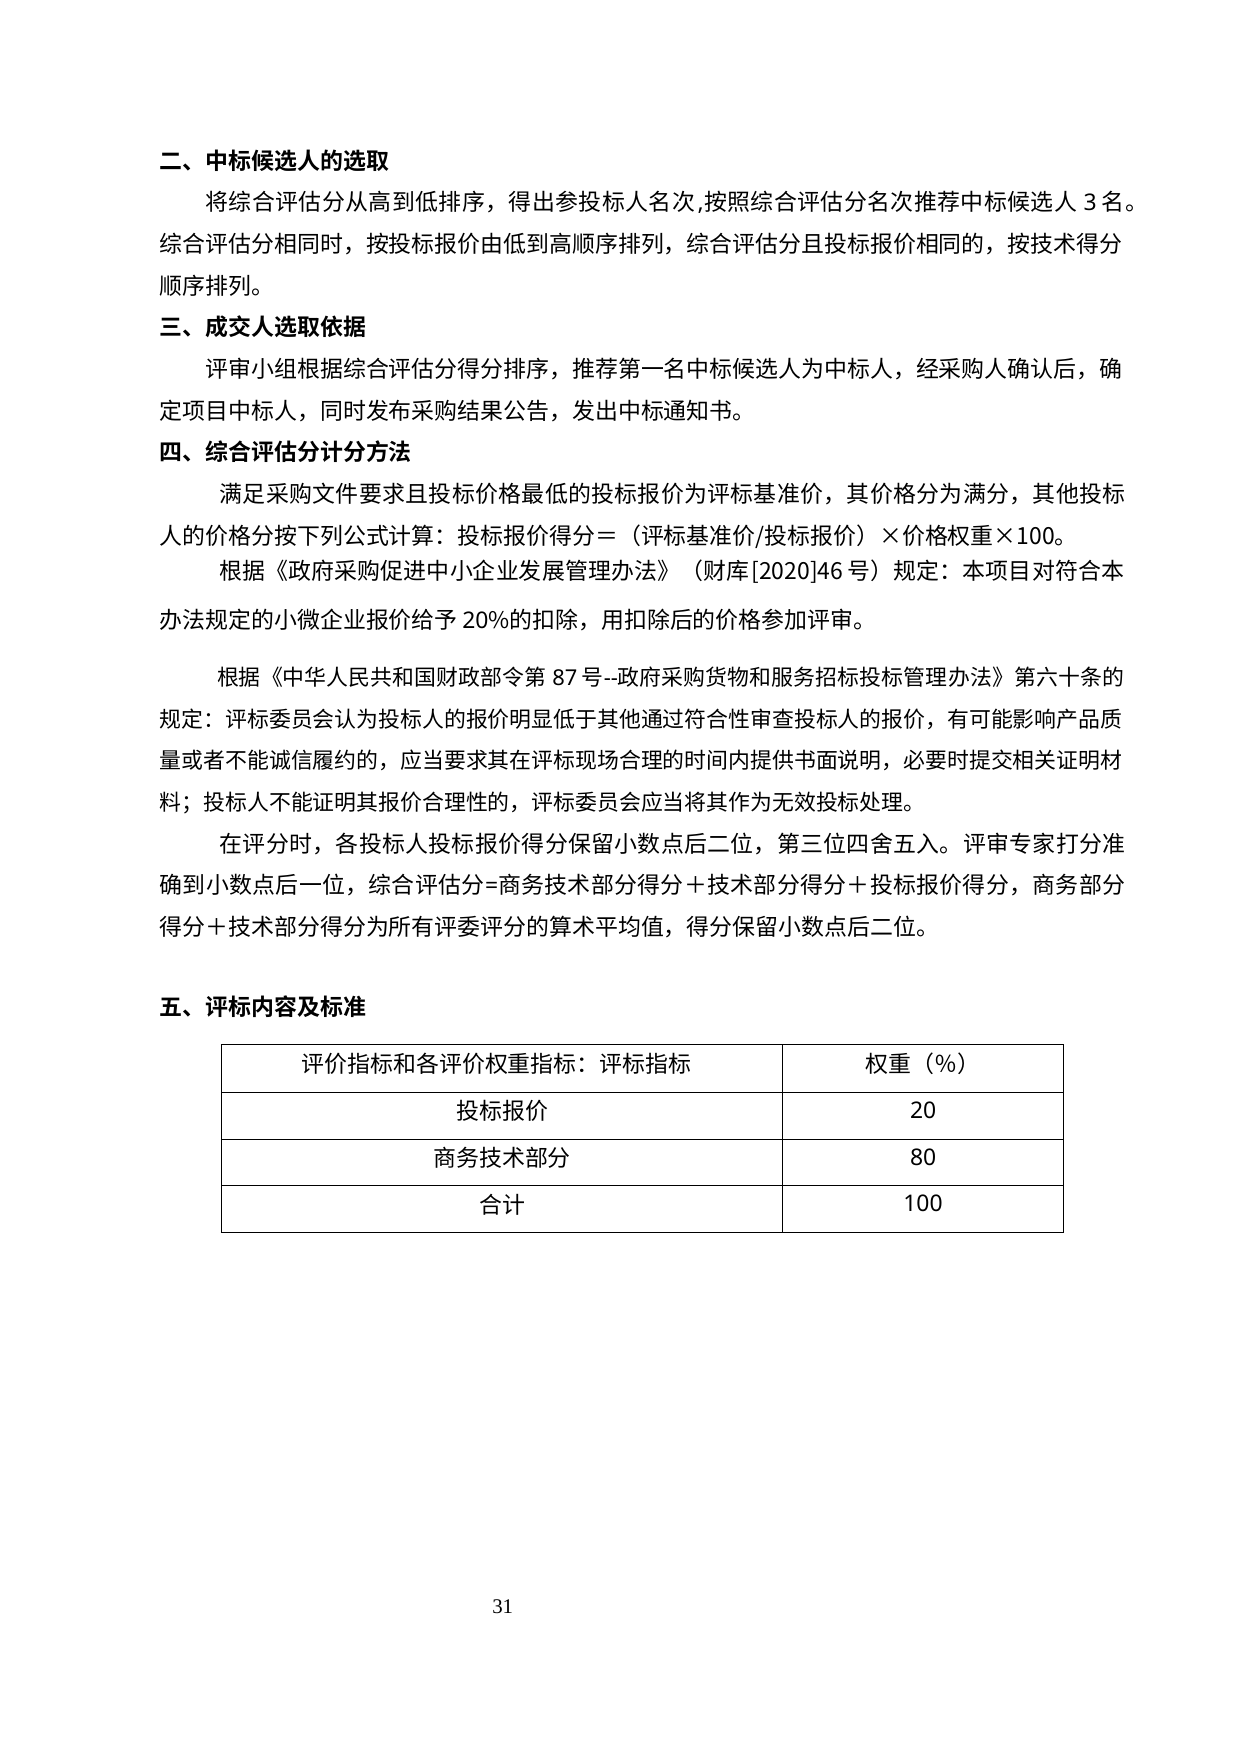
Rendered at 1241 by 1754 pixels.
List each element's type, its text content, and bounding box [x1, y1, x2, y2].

text 三、成交人选取依据 [159, 302, 1125, 344]
text 四、综合评估分计分方法 [159, 427, 1125, 469]
table_cell 80 [783, 1140, 1063, 1185]
text 满足采购文件要求且投标价格最低的投标报价为评标基准价，其价格分为满分，其他投标人的价格分按下列公式计算：投标报价得分＝（评标基准价/投标报价）×价格权重×100。 [159, 469, 1125, 552]
table_cell 20 [783, 1093, 1063, 1139]
text 在评分时，各投标人投标报价得分保留小数点后二位，第三位四舍五入。评审专家打分准确到小数点后一位，综合评估分=商务技术部分得分＋技术部分得分＋投标报价得分，商务部分得分＋技术部分得分为所有评委评分的算术平均值，得分保留小数点后二位。 [159, 819, 1125, 944]
text 二、中标候选人的选取 [159, 136, 1125, 177]
table_header 评价指标和各评价权重指标：评标指标 [222, 1045, 782, 1092]
text 评审小组根据综合评估分得分排序，推荐第一名中标候选人为中标人，经采购人确认后，确定项目中标人，同时发布采购结果公告，发出中标通知书。 [159, 344, 1125, 427]
text 根据《政府采购促进中小企业发展管理办法》（财库[2020]46号）规定：本项目对符合本办法规定的小微企业报价给予20%的扣除，用扣除后的价格参加评审。 [159, 552, 1125, 636]
text 五、评标内容及标准 [159, 982, 1125, 1023]
table_cell 投标报价 [222, 1093, 782, 1139]
table_cell 商务技术部分 [222, 1140, 782, 1185]
table_header 权重（％） [783, 1045, 1063, 1092]
table_cell 100 [783, 1186, 1063, 1232]
text 将综合评估分从高到低排序，得出参投标人名次,按照综合评估分名次推荐中标候选人3名。综合评估分相同时，按投标报价由低到高顺序排列，综合评估分且投标报价相同的，按技术得分顺序排列。 [159, 177, 1125, 302]
table_cell 合计 [222, 1186, 782, 1232]
text 根据《中华人民共和国财政部令第87号--政府采购货物和服务招标投标管理办法》第六十条的规定：评标委员会认为投标人的报价明显低于其他通过符合性审查投标人的报价，有可能影响产品质量或者不能诚信履约的，应当要求其在评标现场合理的时间内提供书面说明，必要时提交相关证明材料；投标人不能证明其报价合理性的，评标委员会应当将其作为无效投标处理。 [159, 652, 1125, 819]
